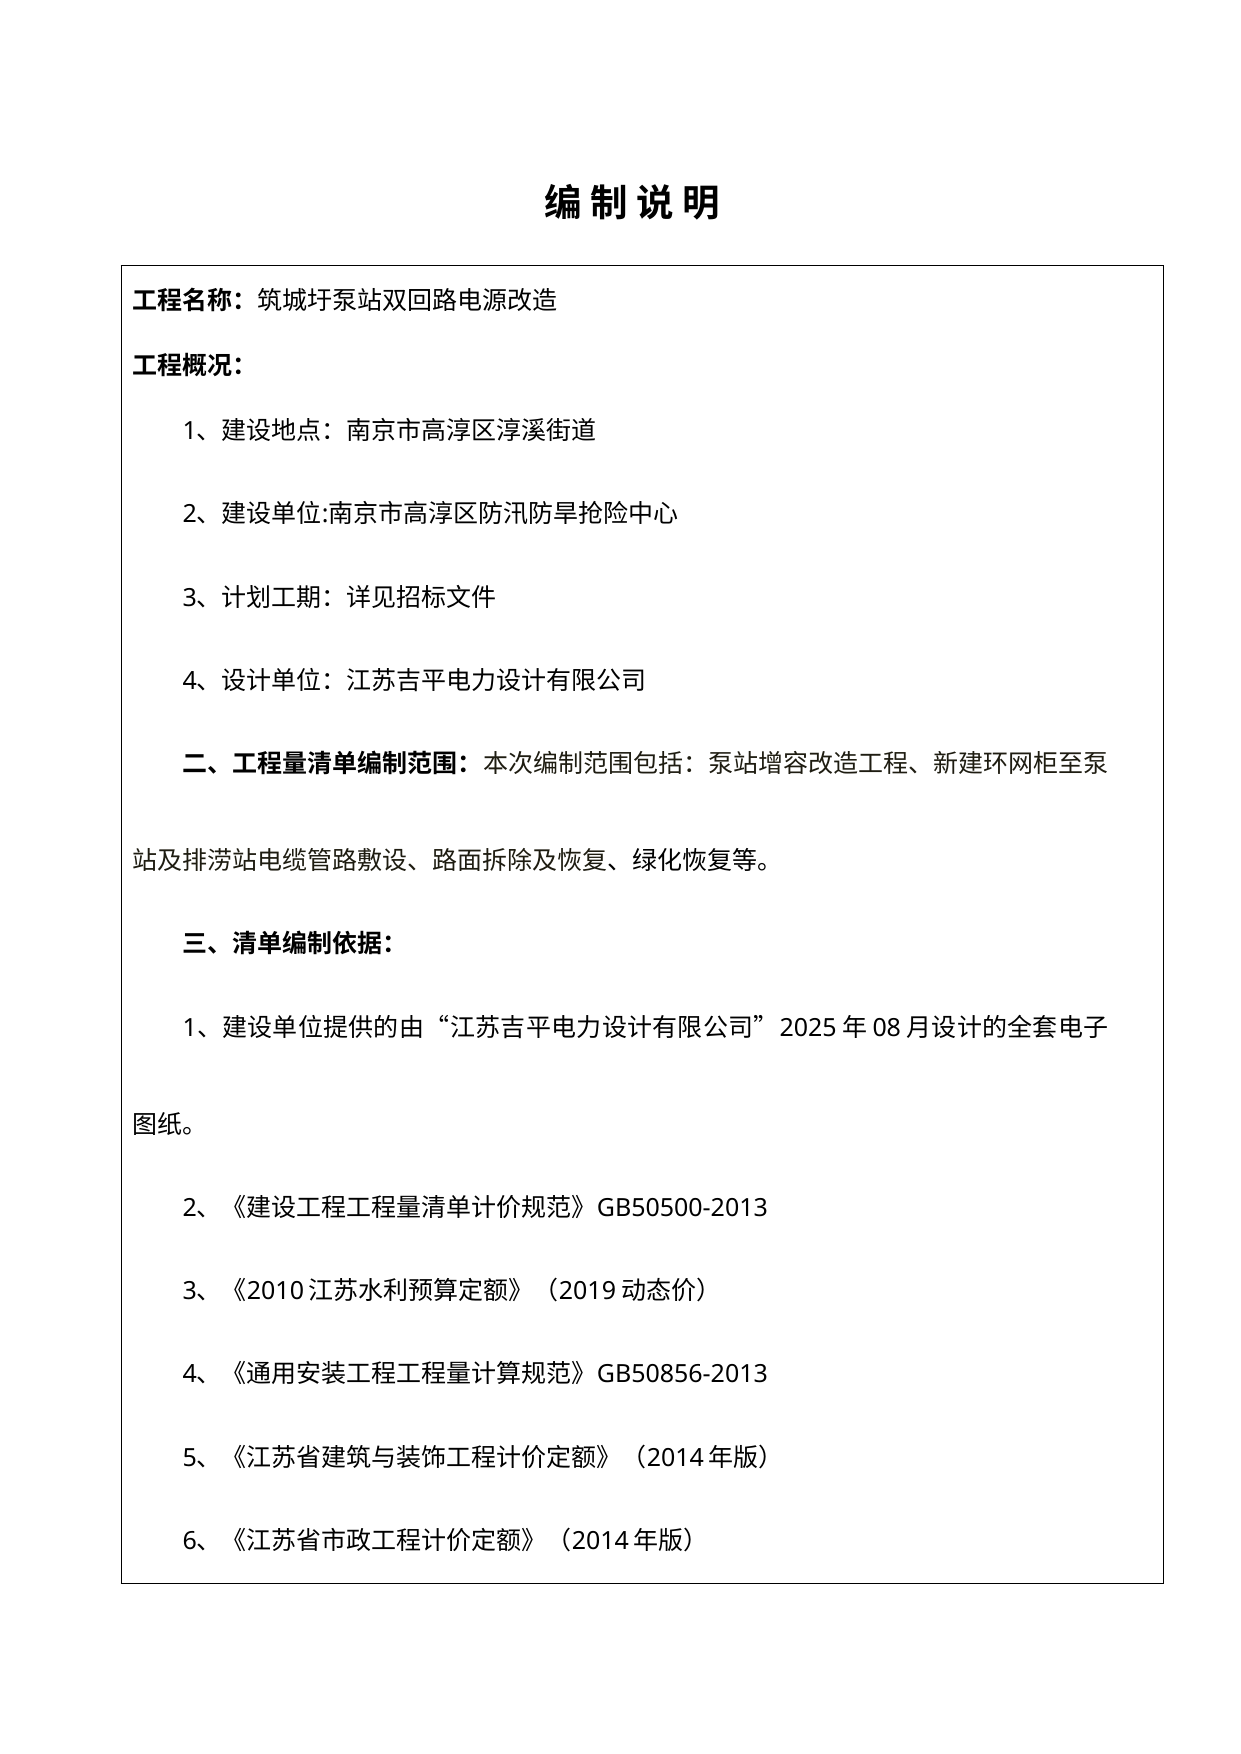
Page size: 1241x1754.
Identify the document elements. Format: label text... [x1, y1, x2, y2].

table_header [122, 266, 1163, 1583]
text 编 制 说 明 [165, 168, 1098, 233]
